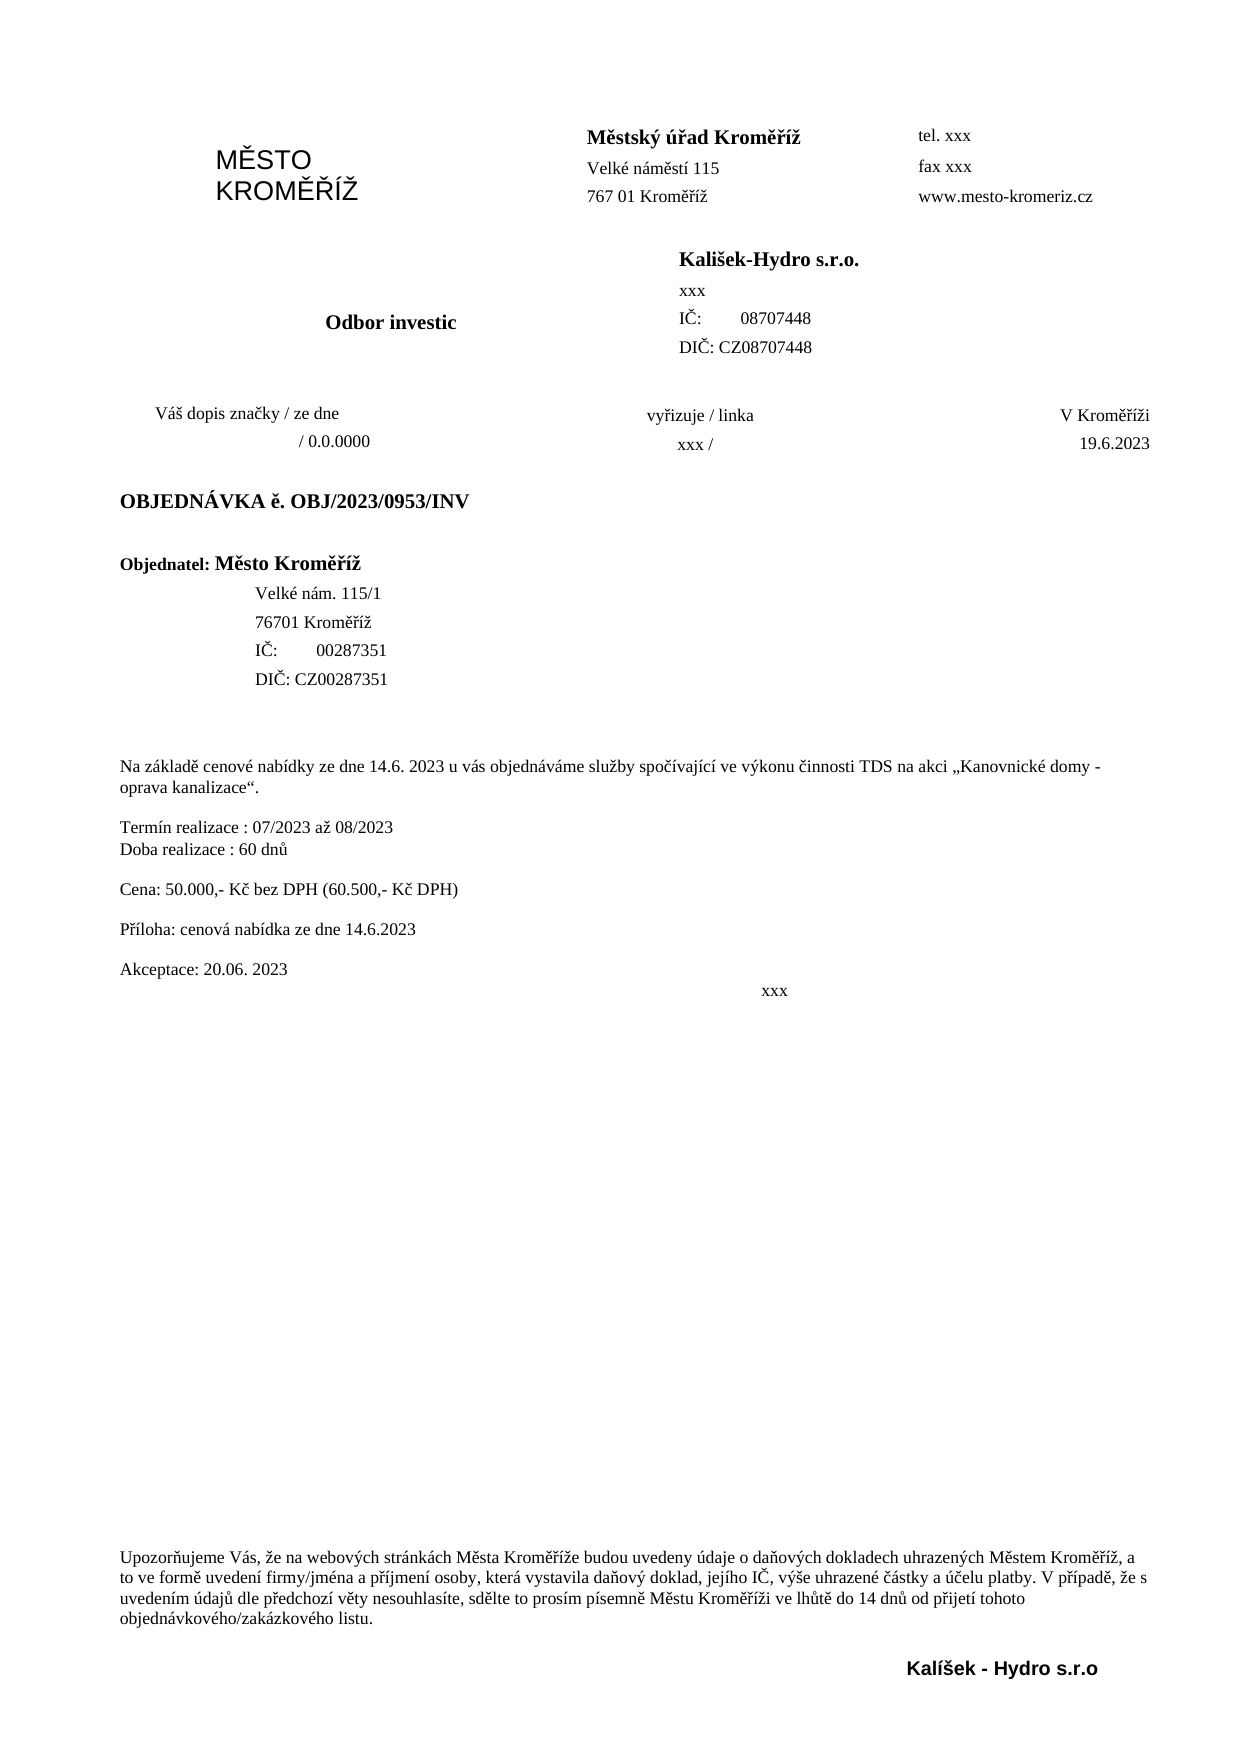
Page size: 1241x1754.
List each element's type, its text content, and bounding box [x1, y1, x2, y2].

text fax xxx [918, 155, 1108, 176]
text DIČ: CZ00287351 [255, 669, 1150, 689]
text Váš dopis značky / ze dne [119, 402, 1150, 423]
text IČ: 08707448 [679, 308, 878, 328]
subtitle MĚSTO [215, 144, 372, 175]
subtitle OBJEDNÁVKA ě. OBJ/2023/0953/INV [119, 489, 1150, 513]
subtitle Odbor investic [325, 310, 471, 334]
subtitle Kališek-Hydro s.r.o. [679, 247, 878, 271]
text Příloha: cenová nabídka ze dne 14.6.2023 [119, 918, 1150, 939]
subtitle Městský úřad Kroměříž [587, 125, 822, 149]
text Doba realizace : 60 dnů [119, 838, 1150, 859]
text 76701 Kroměříž [255, 612, 1150, 632]
text xxx [679, 279, 878, 300]
text / 0.0.0000 [299, 431, 1150, 451]
text Upozorňujeme Vás, že na webových stránkách Města Kroměříže budou uvedeny údaje o daňových dokladech uhrazených Městem Kroměříž, a to ve formě uvedení firmy/jména a příjmení osoby, která vystavila daňový doklad, jejího IČ, výše uhrazené částky a účelu platby. V případě, že s uvedením údajů dle předchozí věty nesouhlasíte, sdělte to prosím písemně Městu Kroměříži ve lhůtě do 14 dnů od přijetí tohoto objednávkového/zakázkového listu. [119, 1547, 1150, 1628]
text tel. xxx [918, 125, 1108, 145]
text 767 01 Kroměříž [587, 186, 822, 206]
text Akceptace: 20.06. 2023 [119, 958, 1150, 979]
text Velké nám. 115/1 [255, 583, 1150, 603]
text Termín realizace : 07/2023 až 08/2023 [119, 817, 1150, 837]
subtitle Objednatel: Město Kroměříž [119, 551, 1150, 574]
text Cena: 50.000,- Kč bez DPH (60.500,- Kč DPH) [119, 878, 1150, 899]
text xxx [761, 980, 1150, 1000]
subtitle KROMĚŘÍŽ [215, 175, 372, 206]
text Velké náměstí 115 [587, 157, 822, 178]
text Kalíšek - Hydro s.r.o [119, 1657, 1098, 1680]
text IČ: 00287351 [255, 640, 1150, 661]
text DIČ: CZ08707448 [679, 337, 878, 357]
text Na základě cenové nabídky ze dne 14.6. 2023 u vás objednáváme služby spočívající ve výkonu činnosti TDS na akci „Kanovnické domy - oprava kanalizace“. [119, 756, 1150, 797]
text www.mesto-kromeriz.cz [918, 186, 1108, 206]
